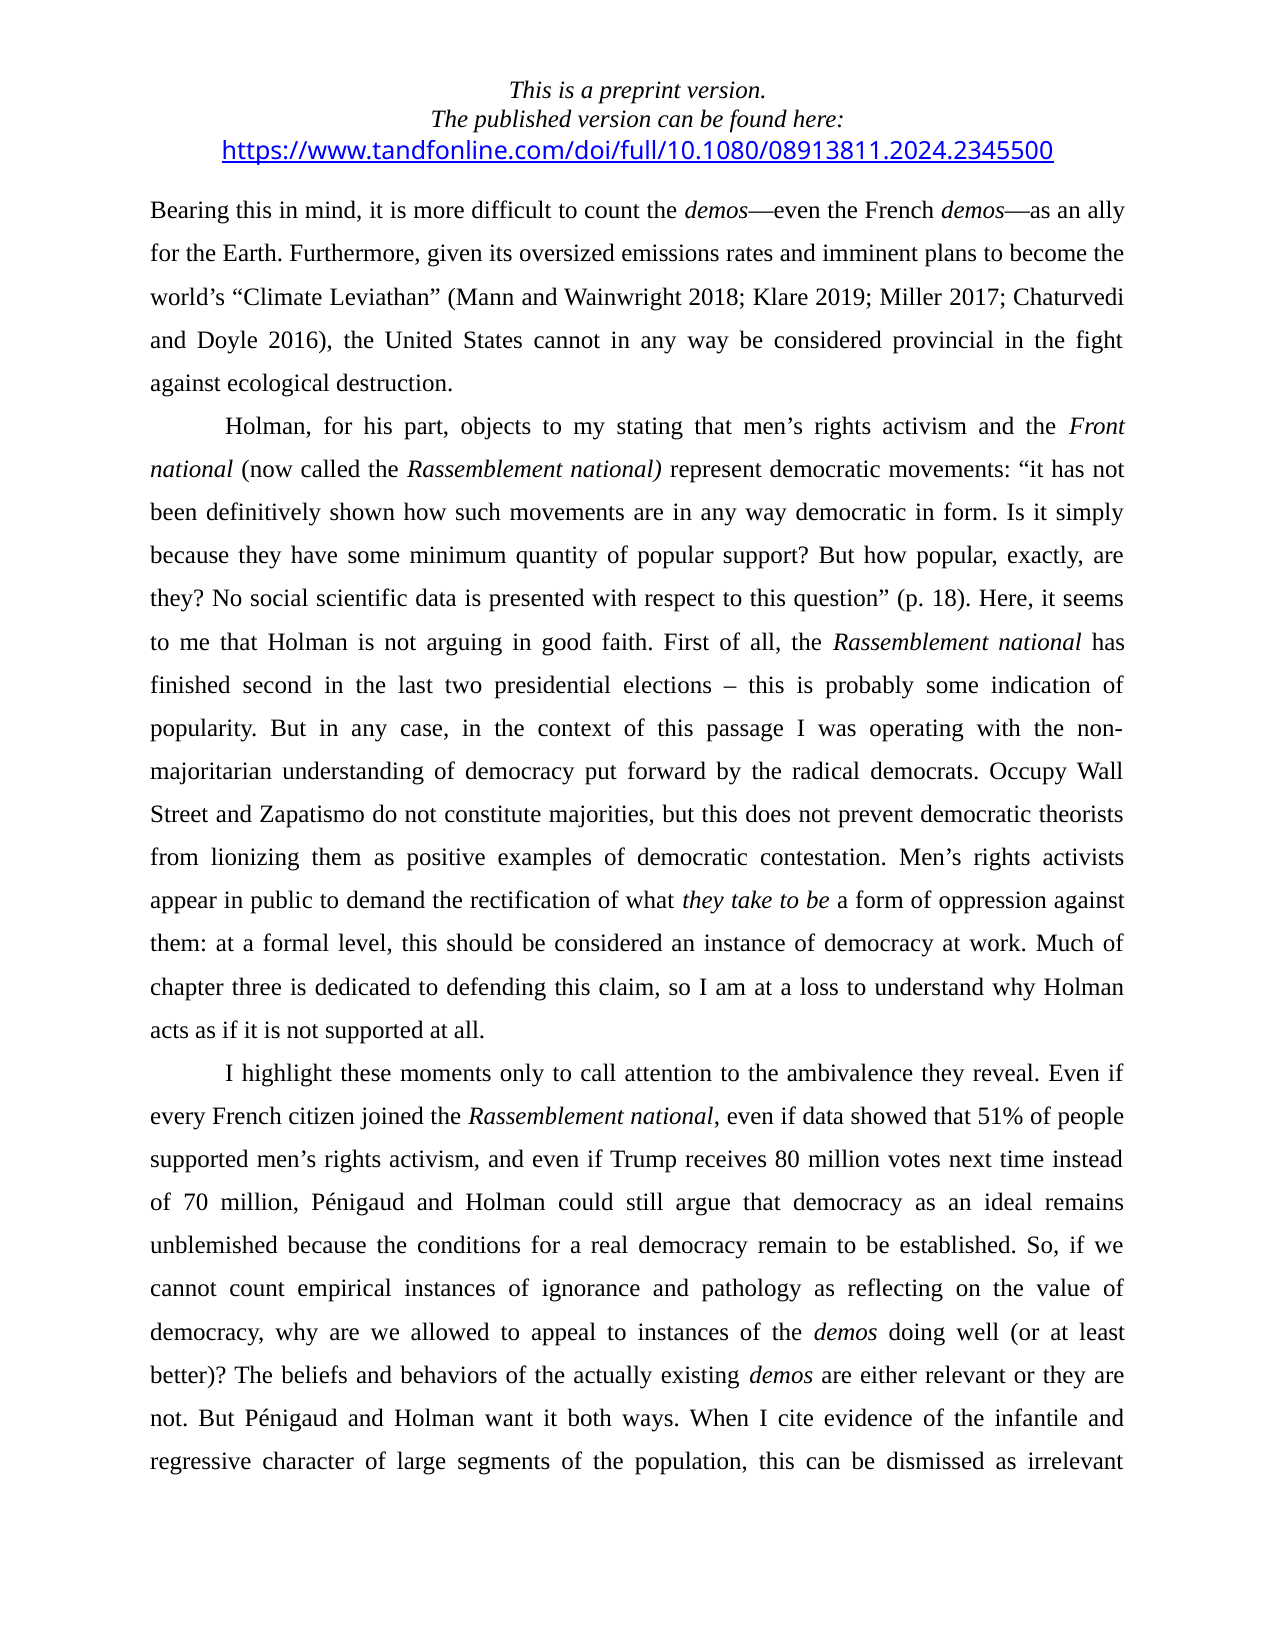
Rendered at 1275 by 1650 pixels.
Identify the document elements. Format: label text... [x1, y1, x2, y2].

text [150, 195, 1125, 397]
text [150, 1058, 1125, 1475]
text Holman, for his part, objects to my stating that men’s rights activism and the Front national (now called the Rassemblement national) represent democratic movements: “it has not been definitively shown how such movements are in any way democratic in form. Is it simply because they have some minimum quantity of popular support? But how popular, exactly, are they? No social scientific data is presented with respect to this question” (p. 18). Here, it seems to me that Holman is not arguing in good faith. First of all, the Rassemblement national has finished second in the last two presidential elections – this is probably some indication of popularity. But in any case, in the context of this passage I was operating with the non-majoritarian understanding of democracy put forward by the radical democrats. Occupy Wall Street and Zapatismo do not constitute majorities, but this does not prevent democratic theorists from lionizing them as positive examples of democratic contestation. Men’s rights activists appear in public to demand the rectification of what they take to be a form of oppression against them: at a formal level, this should be considered an instance of democracy at work. Much of chapter three is dedicated to defending this claim, so I am at a loss to understand why Holman acts as if it is not supported at all. [150, 411, 1125, 1043]
